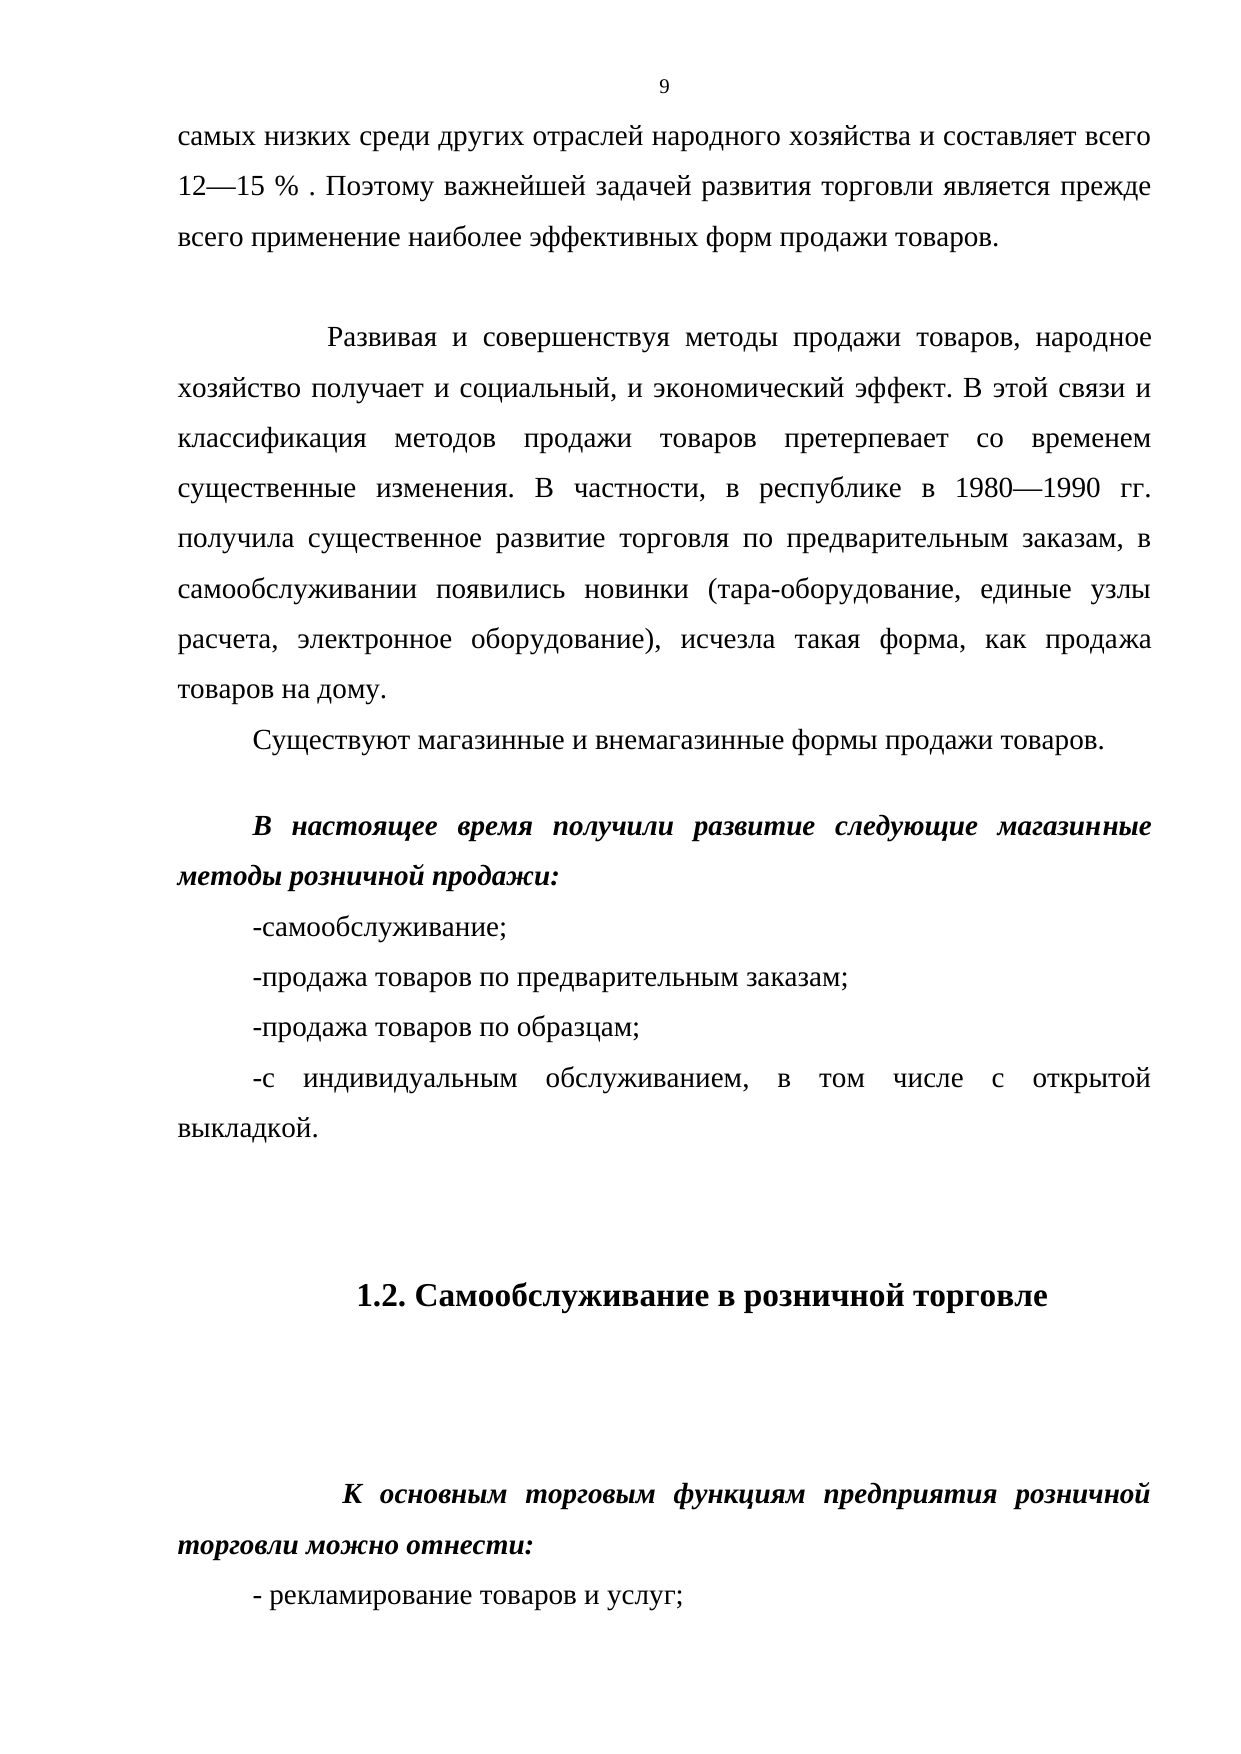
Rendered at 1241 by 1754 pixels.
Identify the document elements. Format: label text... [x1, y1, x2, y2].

text - рекламирование товаров и услуг; [177, 1577, 1152, 1611]
text -продажа товаров по образцам; [177, 1009, 1152, 1043]
text В настоящее время получили развитие следующие магазинные методы розничной продажи: [177, 808, 1152, 892]
text Развивая и совершенствуя методы продажи товаров, народное хозяйство получает и социальный, и экономический эффект. В этой связи и классификация методов продажи товаров претерпевает со временем существенные изменения. В частности, в республике в 1980—1990 гг. получила существенное развитие торговля по предварительным заказам, в самообслуживании появились новинки (тара-оборудование, единые узлы расчета, электронное оборудование), исчезла такая форма, как продажа товаров на дому. [177, 269, 1152, 705]
text -продажа товаров по предварительным заказам; [177, 959, 1152, 993]
text К основным торговым функциям предприятия розничной торговли можно отнести: [177, 1477, 1152, 1561]
text -с индивидуальным обслуживанием, в том числе с открытой выкладкой. [177, 1060, 1152, 1144]
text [177, 118, 1152, 252]
text -самообслуживание; [177, 909, 1152, 942]
text 1.2. Самообслуживание в розничной торговле [177, 1275, 1152, 1314]
text Существуют магазинные и внемагазинные формы продажи товаров. [177, 722, 1152, 755]
